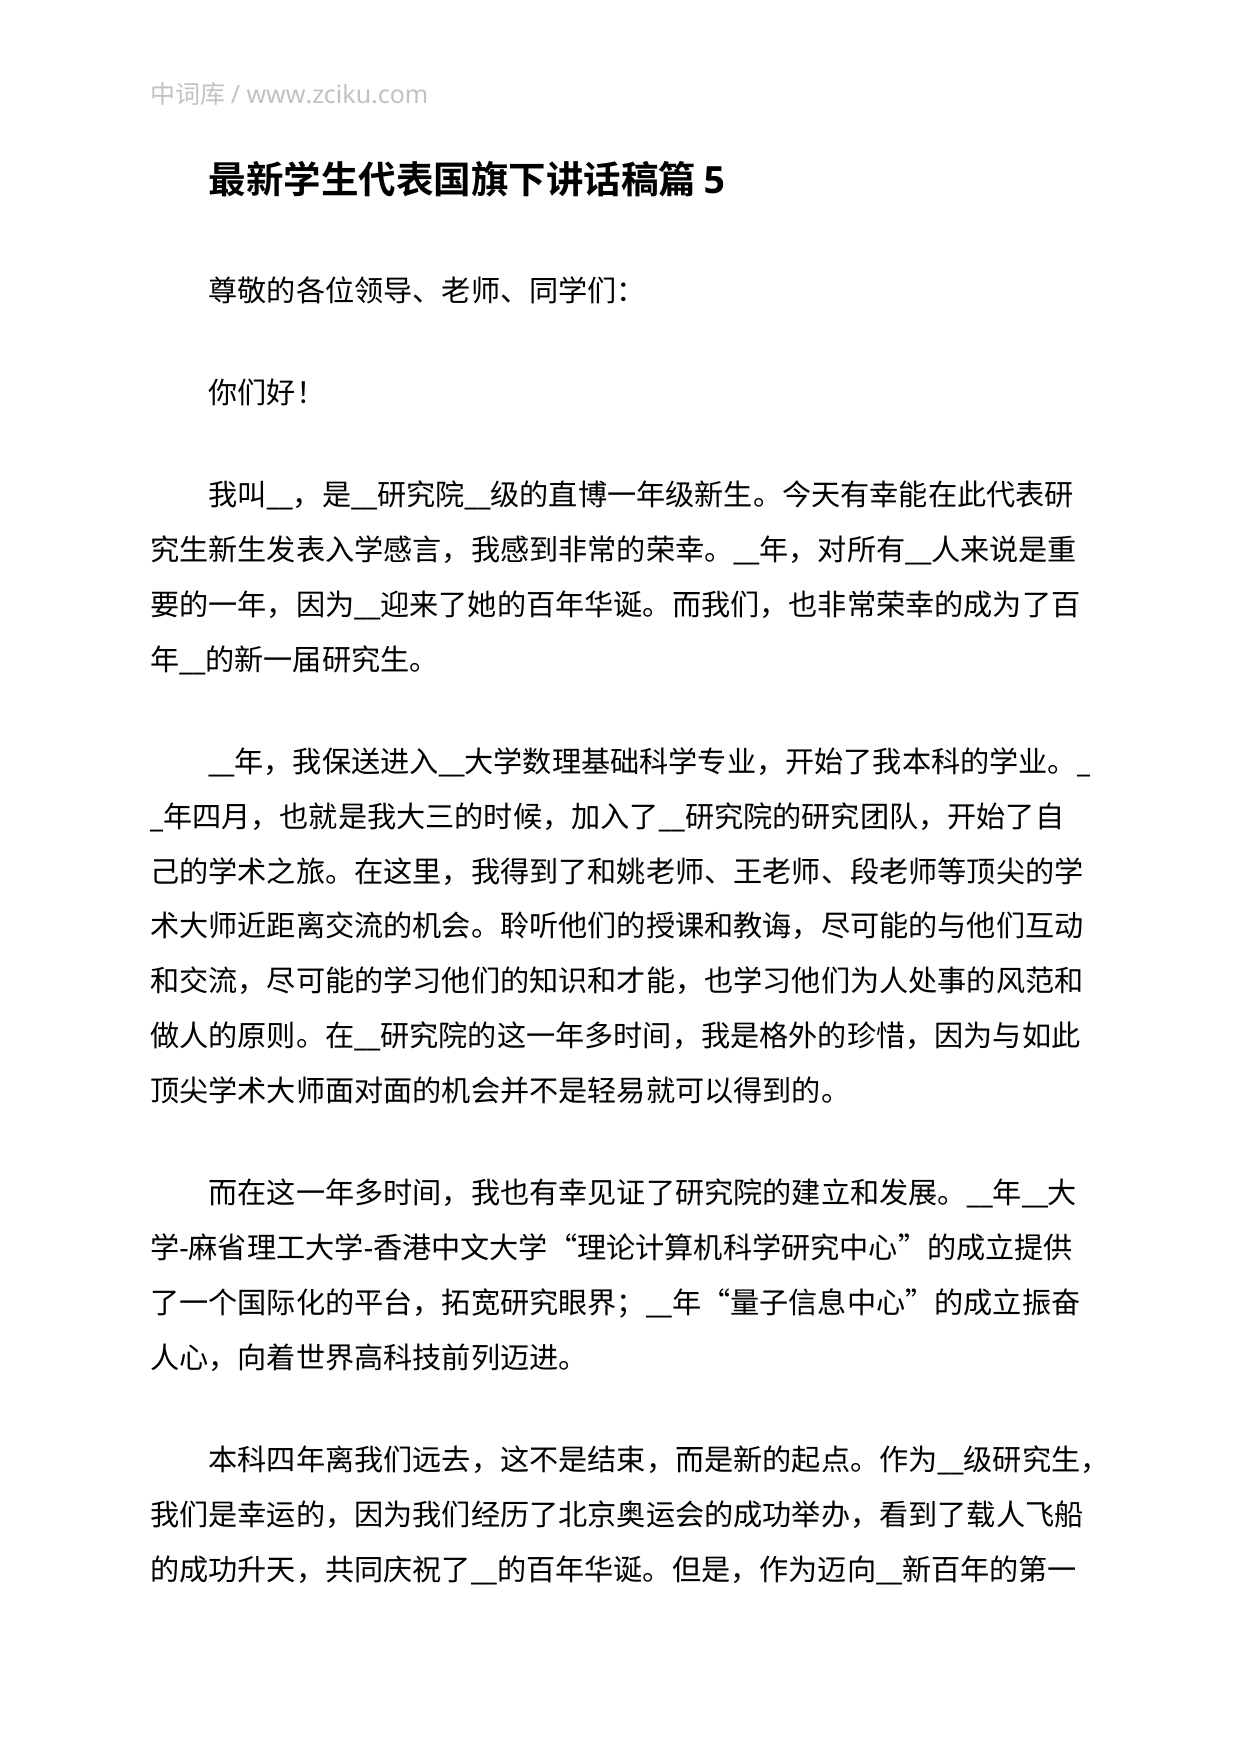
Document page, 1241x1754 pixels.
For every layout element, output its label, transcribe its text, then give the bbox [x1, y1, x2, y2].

text 尊敬的各位领导、老师、同学们： [150, 268, 1090, 310]
text 我叫__，是__研究院__级的直博一年级新生。今天有幸能在此代表研究生新生发表入学感言，我感到非常的荣幸。__年，对所有__人来说是重要的一年，因为__迎来了她的百年华诞。而我们，也非常荣幸的成为了百年__的新一届研究生。 [150, 471, 1090, 678]
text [150, 1436, 1090, 1589]
text __年，我保送进入__大学数理基础科学专业，开始了我本科的学业。__年四月，也就是我大三的时候，加入了__研究院的研究团队，开始了自己的学术之旅。在这里，我得到了和姚老师、王老师、段老师等顶尖的学术大师近距离交流的机会。聆听他们的授课和教诲，尽可能的与他们互动和交流，尽可能的学习他们的知识和才能，也学习他们为人处事的风范和做人的原则。在__研究院的这一年多时间，我是格外的珍惜，因为与如此顶尖学术大师面对面的机会并不是轻易就可以得到的。 [150, 738, 1090, 1110]
text 最新学生代表国旗下讲话稿篇5 [150, 150, 1090, 204]
text 而在这一年多时间，我也有幸见证了研究院的建立和发展。__年__大学-麻省理工大学-香港中文大学“理论计算机科学研究中心”的成立提供了一个国际化的平台，拓宽研究眼界；__年“量子信息中心”的成立振奋人心，向着世界高科技前列迈进。 [150, 1169, 1090, 1377]
text 你们好！ [150, 369, 1090, 412]
